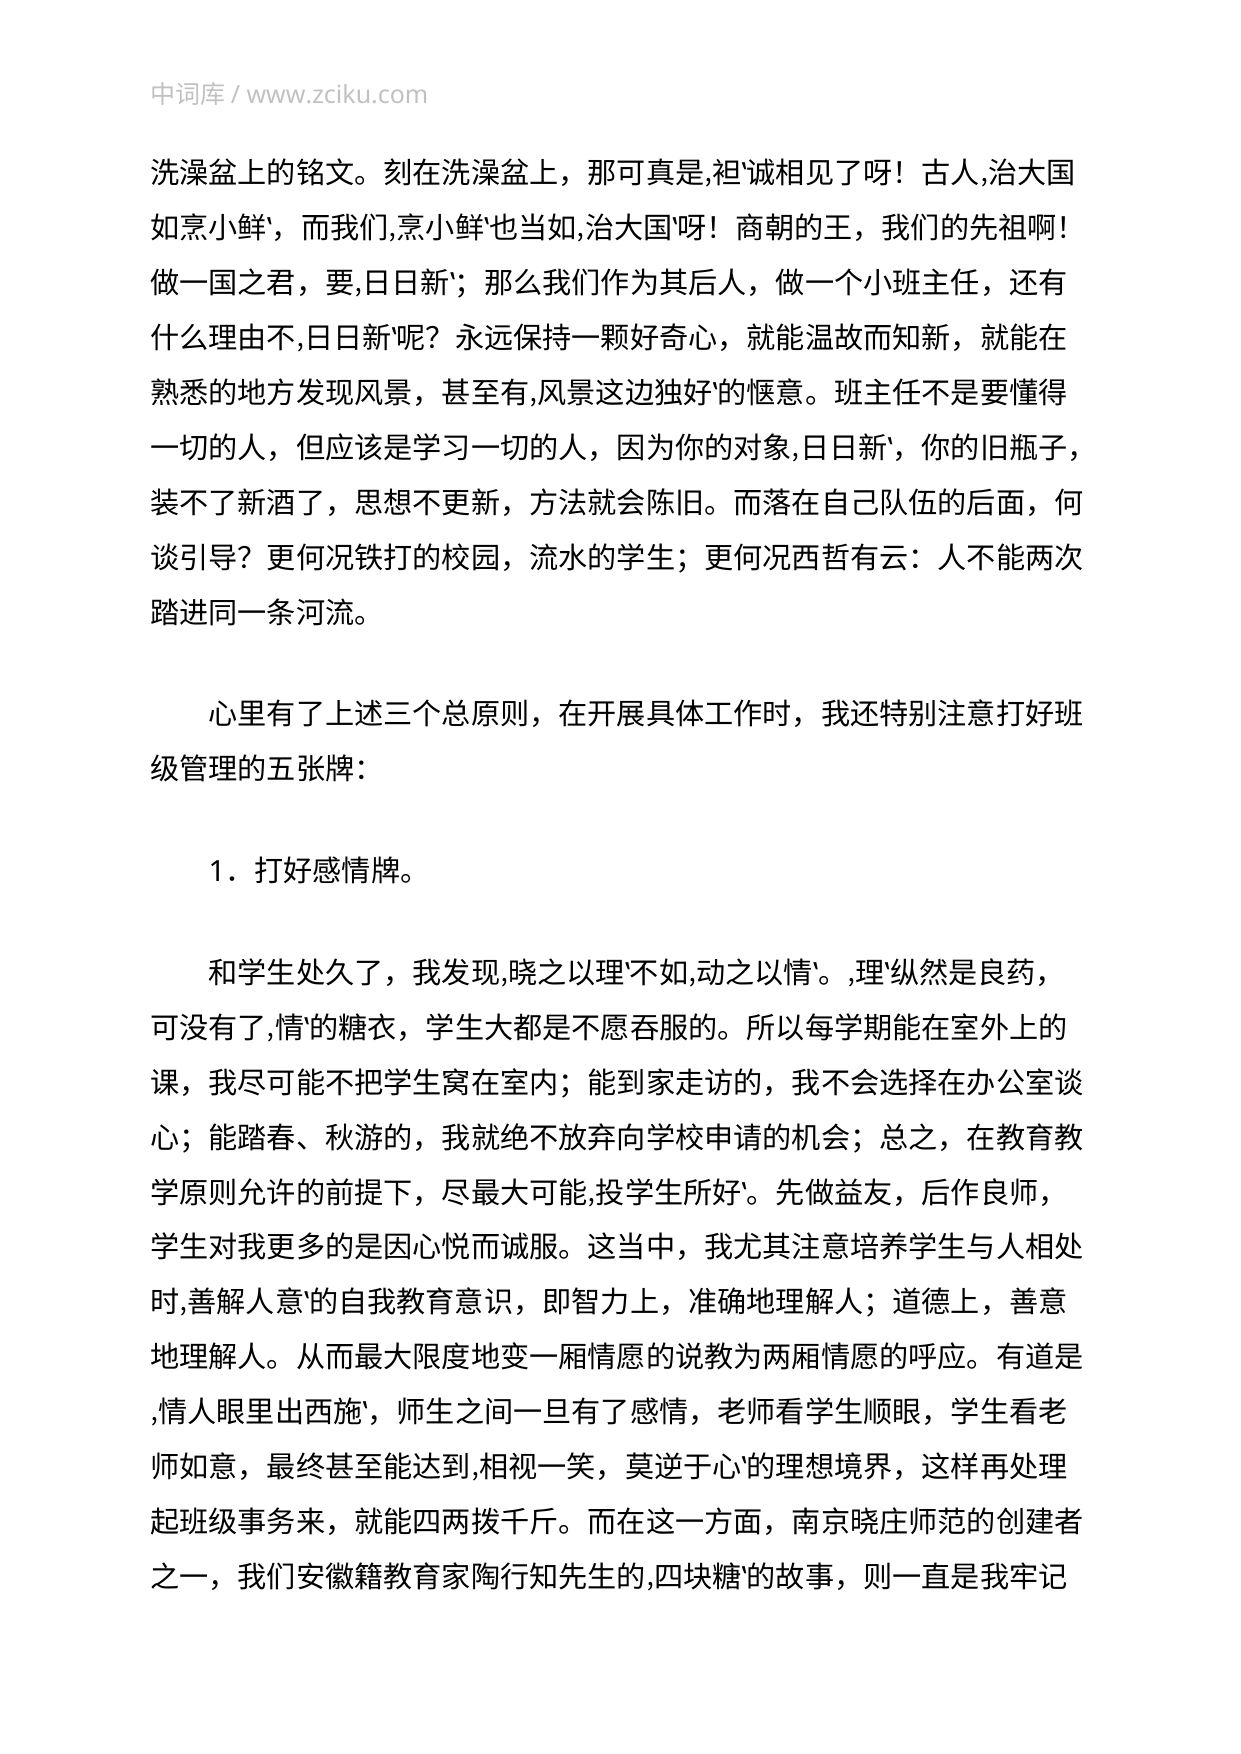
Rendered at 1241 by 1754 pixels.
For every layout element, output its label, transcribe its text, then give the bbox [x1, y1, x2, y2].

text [150, 949, 1090, 1596]
text 1．打好感情牌。 [150, 848, 1090, 890]
text 心里有了上述三个总原则，在开展具体工作时，我还特别注意打好班级管理的五张牌： [150, 691, 1090, 788]
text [150, 150, 1090, 631]
